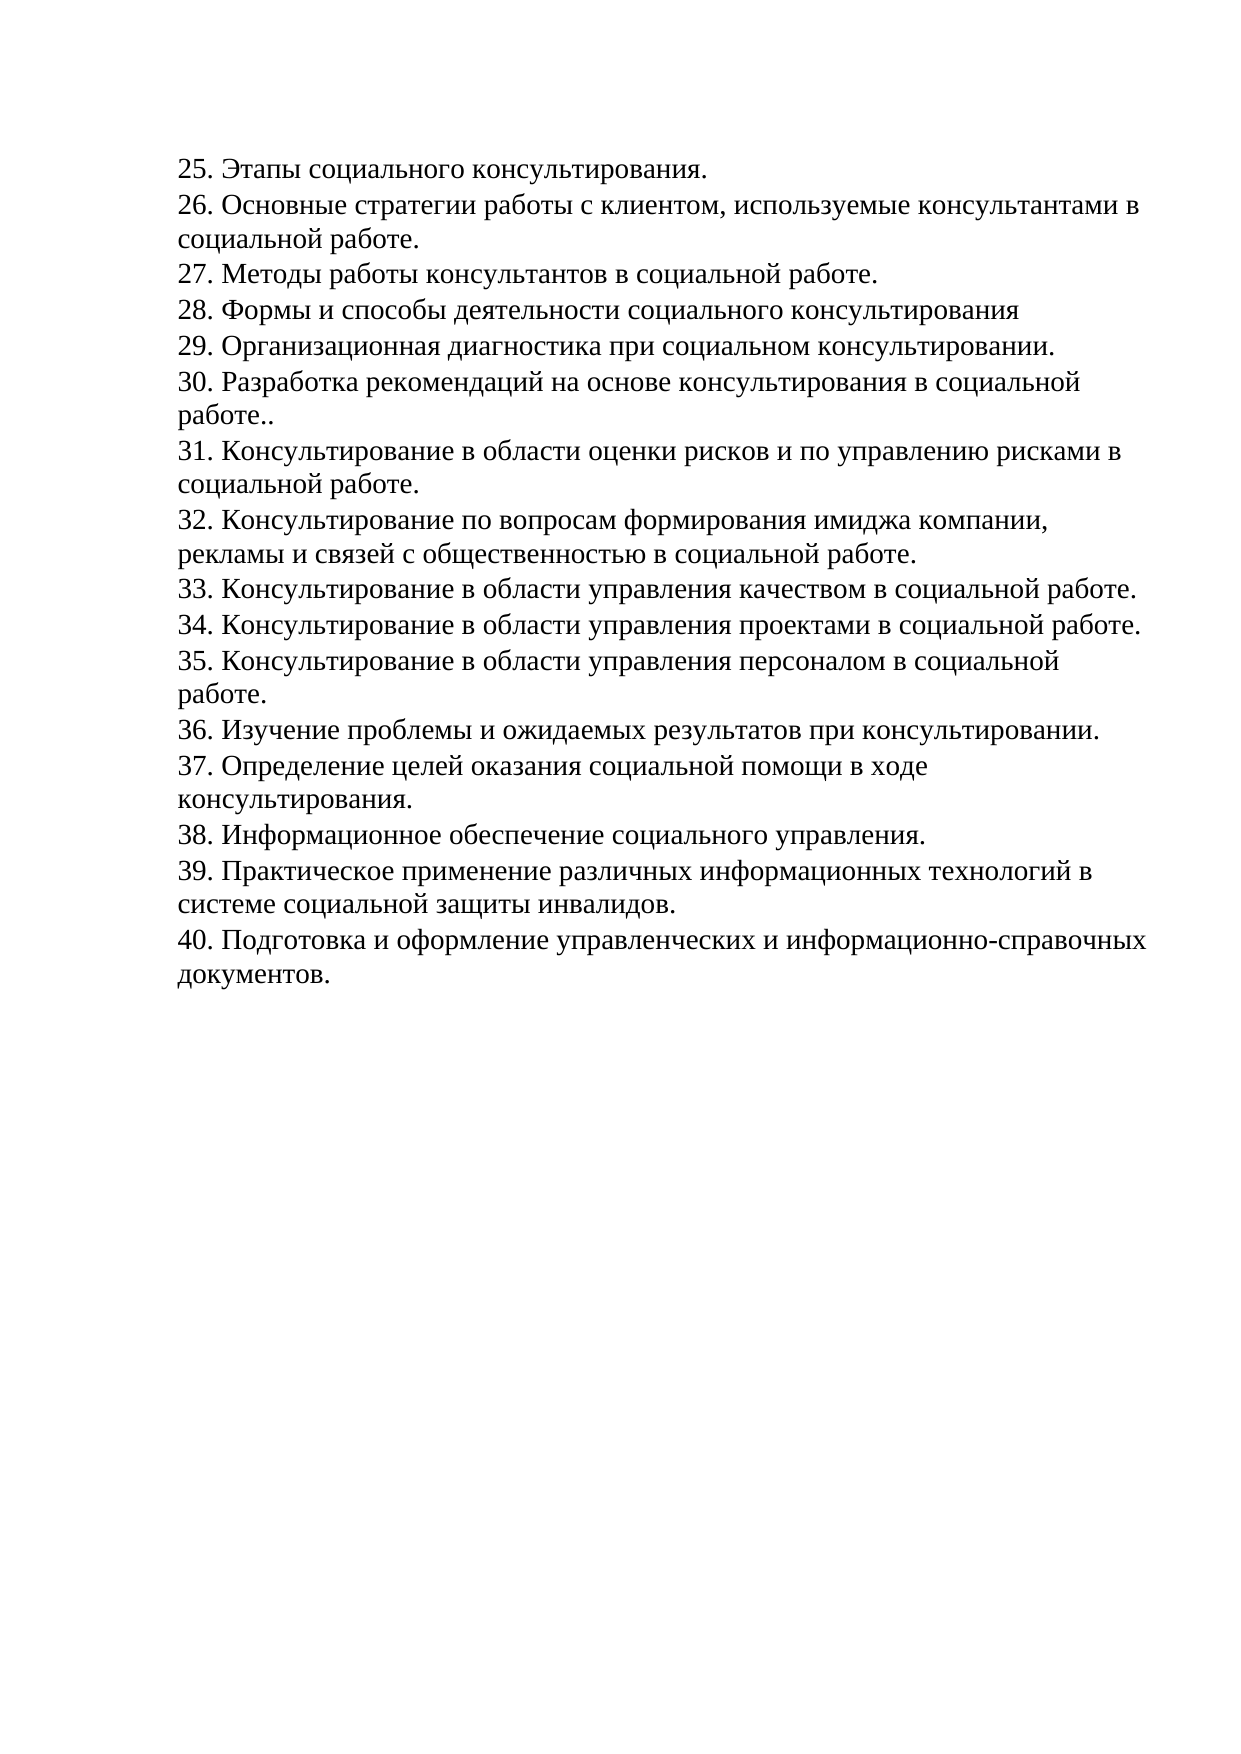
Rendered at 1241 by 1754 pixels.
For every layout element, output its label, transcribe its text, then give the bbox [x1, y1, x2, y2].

text 30. Разработка рекомендаций на основе консультирования в социальной работе.. [177, 364, 1152, 431]
text 36. Изучение проблемы и ожидаемых результатов при консультировании. [177, 712, 1152, 746]
text 28. Формы и способы деятельности социального консультирования [177, 292, 1152, 326]
text 39. Практическое применение различных информационных технологий в системе социальной защиты инвалидов. [177, 853, 1152, 920]
text 25. Этапы социального консультирования. [177, 152, 1152, 185]
text 34. Консультирование в области управления проектами в социальной работе. [177, 607, 1152, 641]
text 35. Консультирование в области управления персоналом в социальной работе. [177, 643, 1152, 710]
text 38. Информационное обеспечение социального управления. [177, 817, 1152, 851]
text 29. Организационная диагностика при социальном консультировании. [177, 328, 1152, 362]
text 26. Основные стратегии работы с клиентом, используемые консультантами в социальной работе. [177, 187, 1152, 254]
text 31. Консультирование в области оценки рисков и по управлению рисками в социальной работе. [177, 433, 1152, 500]
text 32. Консультирование по вопросам формирования имиджа компании, рекламы и связей с общественностью в социальной работе. [177, 502, 1152, 569]
text 40. Подготовка и оформление управленческих и информационно-справочных документов. [177, 922, 1152, 989]
text 37. Определение целей оказания социальной помощи в ходе консультирования. [177, 748, 1152, 815]
text 27. Методы работы консультантов в социальной работе. [177, 257, 1152, 290]
text 33. Консультирование в области управления качеством в социальной работе. [177, 572, 1152, 605]
